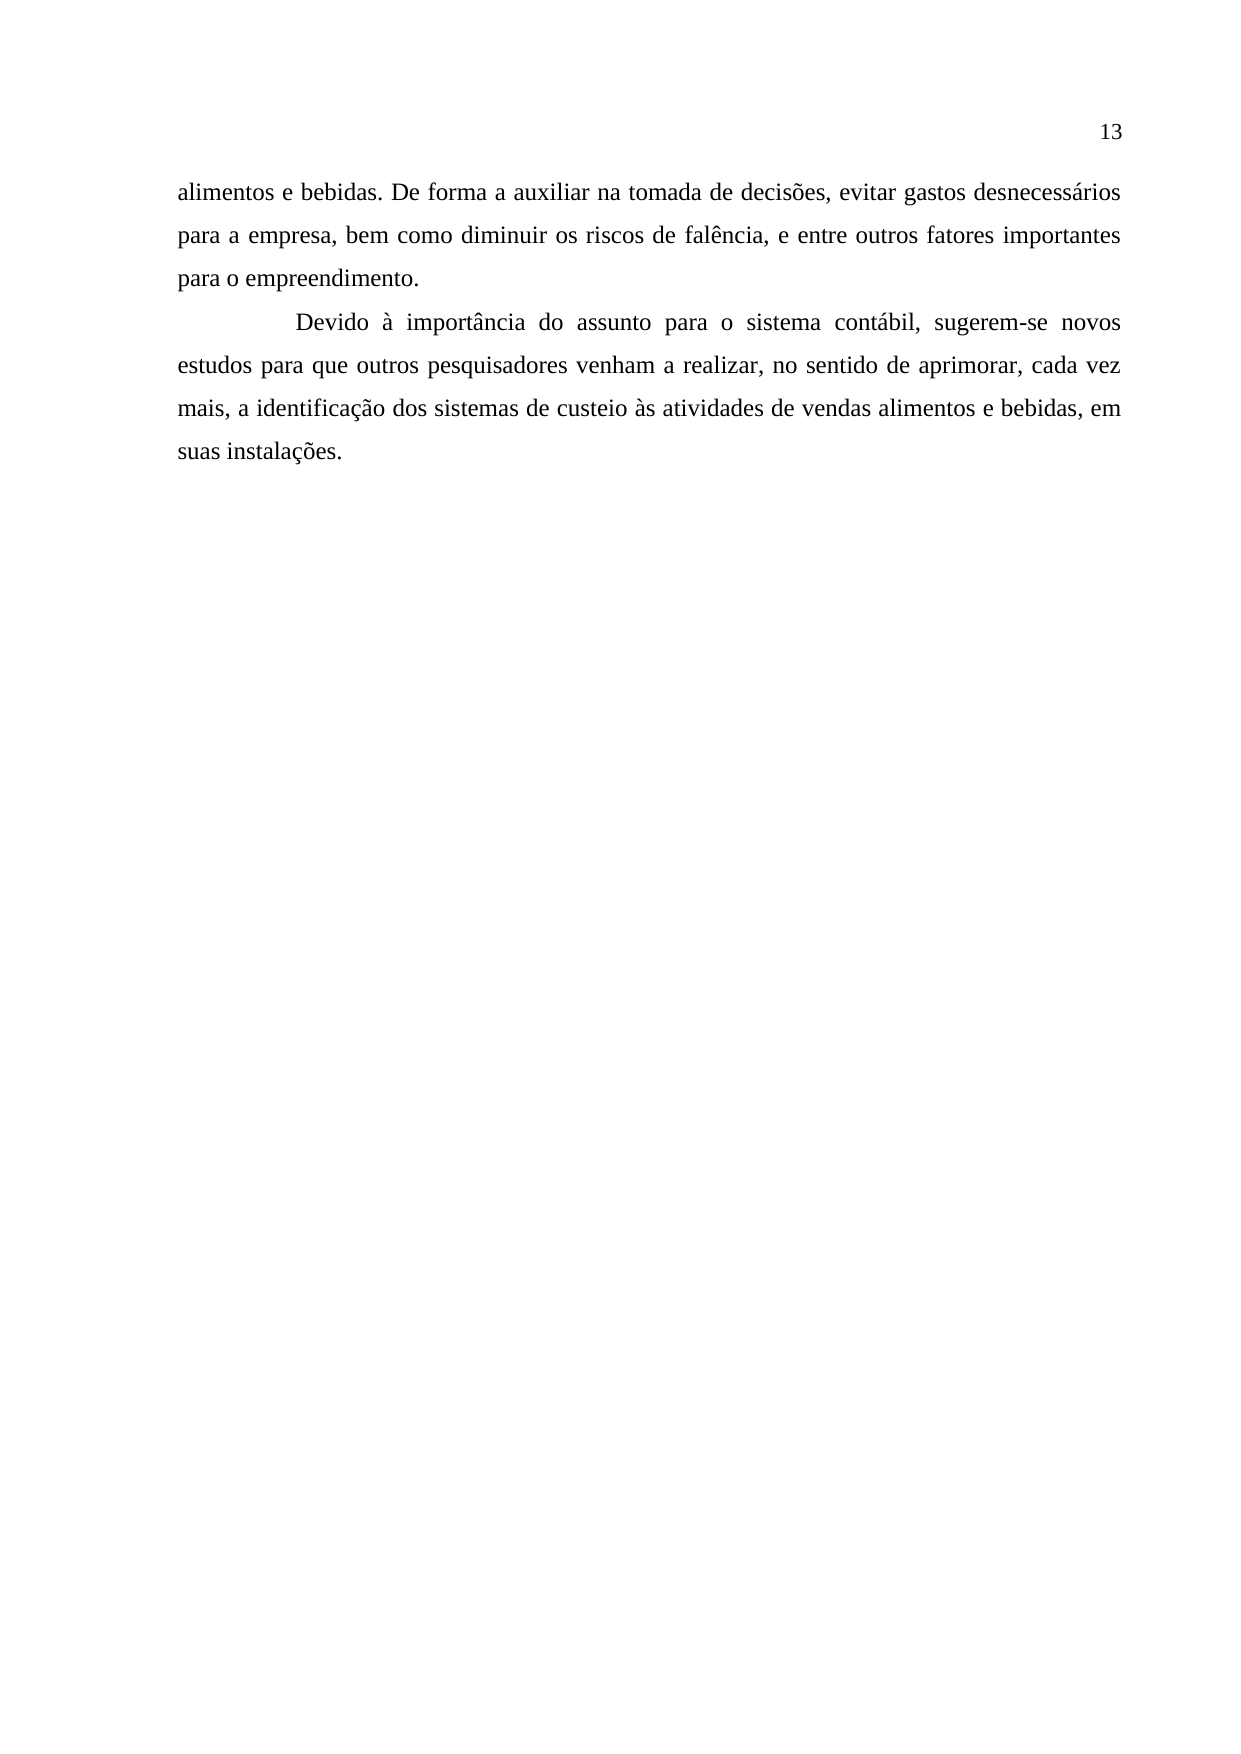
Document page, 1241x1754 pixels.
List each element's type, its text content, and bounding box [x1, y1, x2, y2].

text Devido à importância do assunto para o sistema contábil, sugerem-se novos estudos para que outros pesquisadores venham a realizar, no sentido de aprimorar, cada vez mais, a identificação dos sistemas de custeio às atividades de vendas alimentos e bebidas, em suas instalações. [177, 307, 1122, 465]
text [177, 177, 1122, 292]
